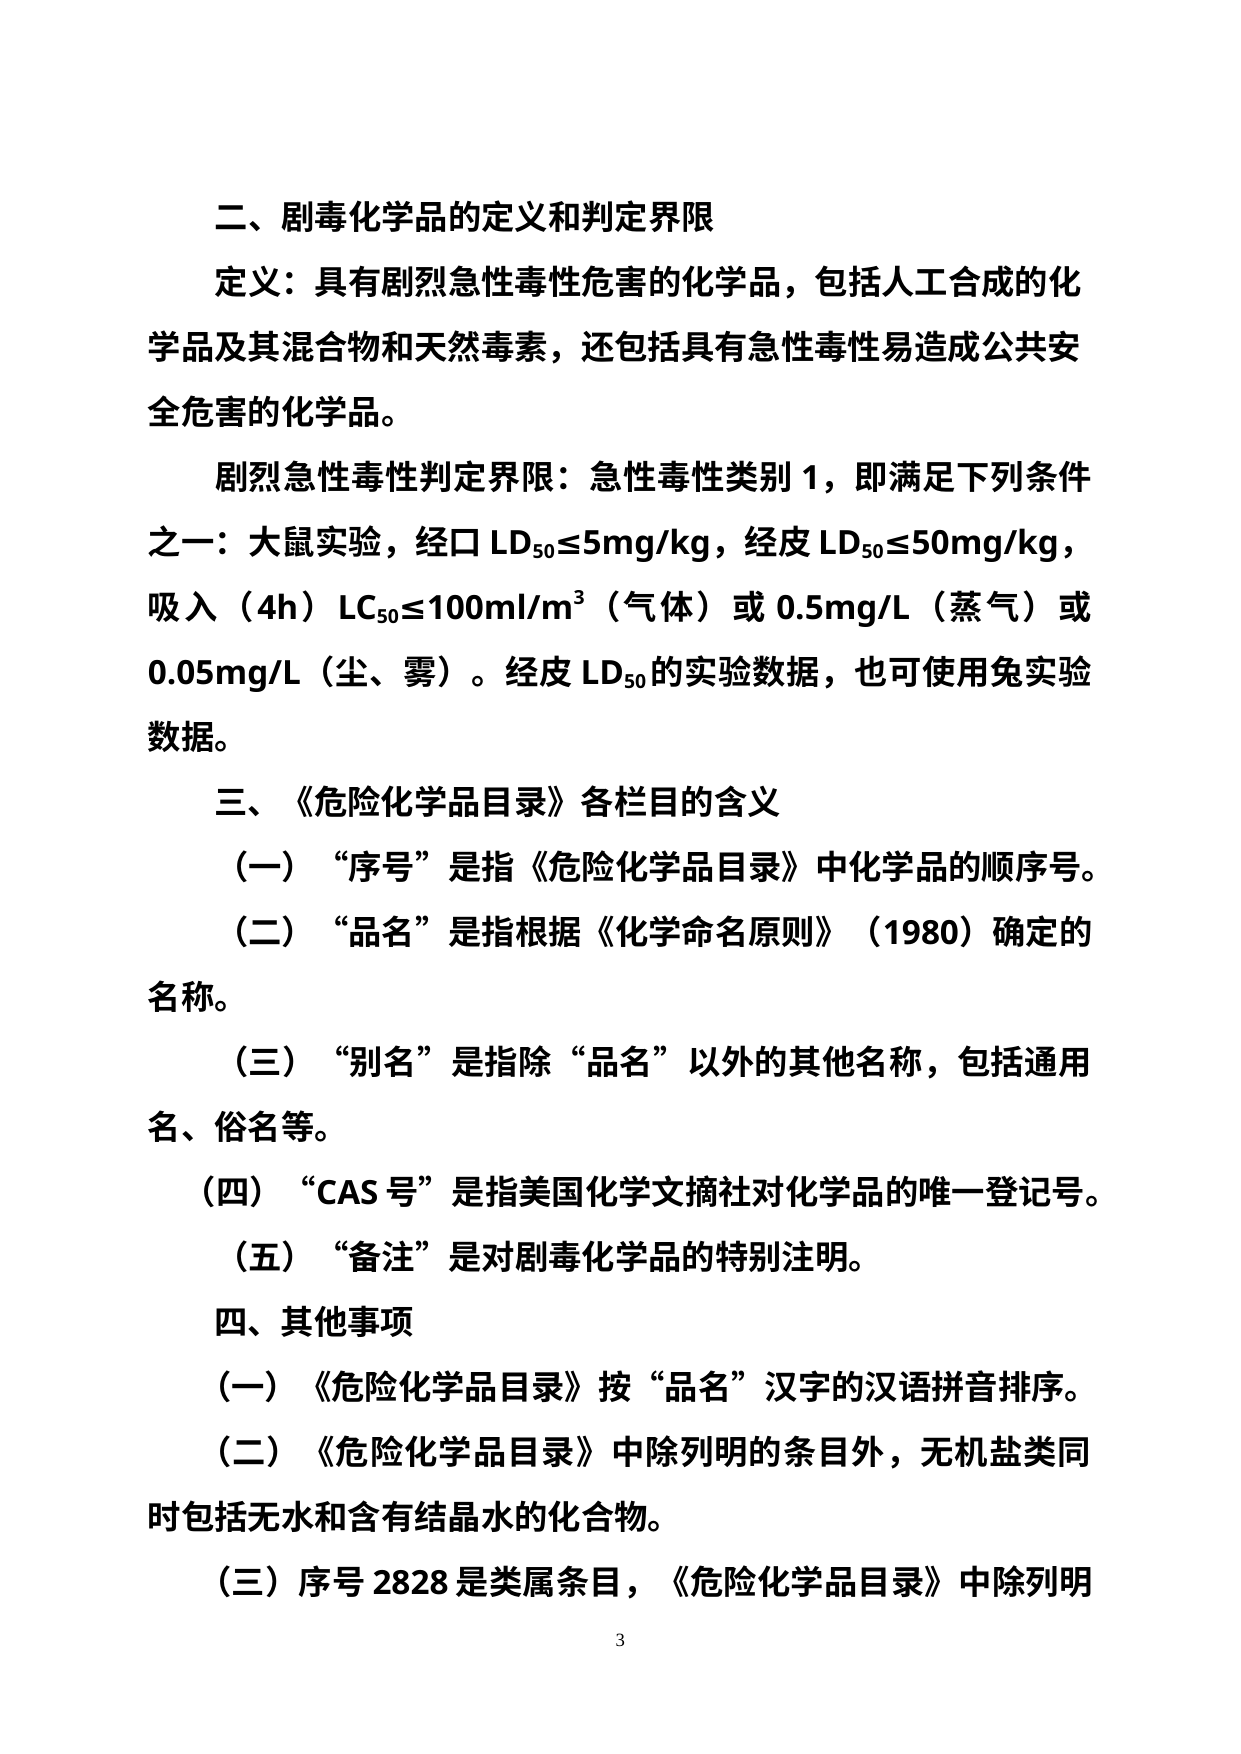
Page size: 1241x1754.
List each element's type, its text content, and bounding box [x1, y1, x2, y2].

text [148, 1548, 1092, 1613]
text 剧烈急性毒性判定界限：急性毒性类别1，即满足下列条件之一：大鼠实验，经口LD50≤5mg/kg，经皮LD50≤50mg/kg，吸入（4h）LC50≤100ml/m3（气体）或0.5mg/L（蒸气）或0.05mg/L（尘、雾）。经皮LD50的实验数据，也可使用兔实验数据。 [148, 443, 1092, 768]
text （五）“备注”是对剧毒化学品的特别注明。 [148, 1223, 1092, 1288]
text （四）“CAS号”是指美国化学文摘社对化学品的唯一登记号。 [148, 1158, 1092, 1223]
text （二）“品名”是指根据《化学命名原则》（1980）确定的名称。 [148, 898, 1092, 1028]
text （三）“别名”是指除“品名”以外的其他名称，包括通用名、俗名等。 [148, 1028, 1092, 1158]
text （一）“序号”是指《危险化学品目录》中化学品的顺序号。 [148, 833, 1092, 898]
text 二、剧毒化学品的定义和判定界限 [148, 183, 1092, 248]
text 四、其他事项 [148, 1288, 1092, 1353]
text （一）《危险化学品目录》按“品名”汉字的汉语拼音排序。 [148, 1353, 1092, 1418]
text （二）《危险化学品目录》中除列明的条目外，无机盐类同时包括无水和含有结晶水的化合物。 [148, 1418, 1092, 1548]
text 三、《危险化学品目录》各栏目的含义 [148, 768, 1092, 833]
text 定义：具有剧烈急性毒性危害的化学品，包括人工合成的化学品及其混合物和天然毒素，还包括具有急性毒性易造成公共安全危害的化学品。 [148, 248, 1092, 443]
